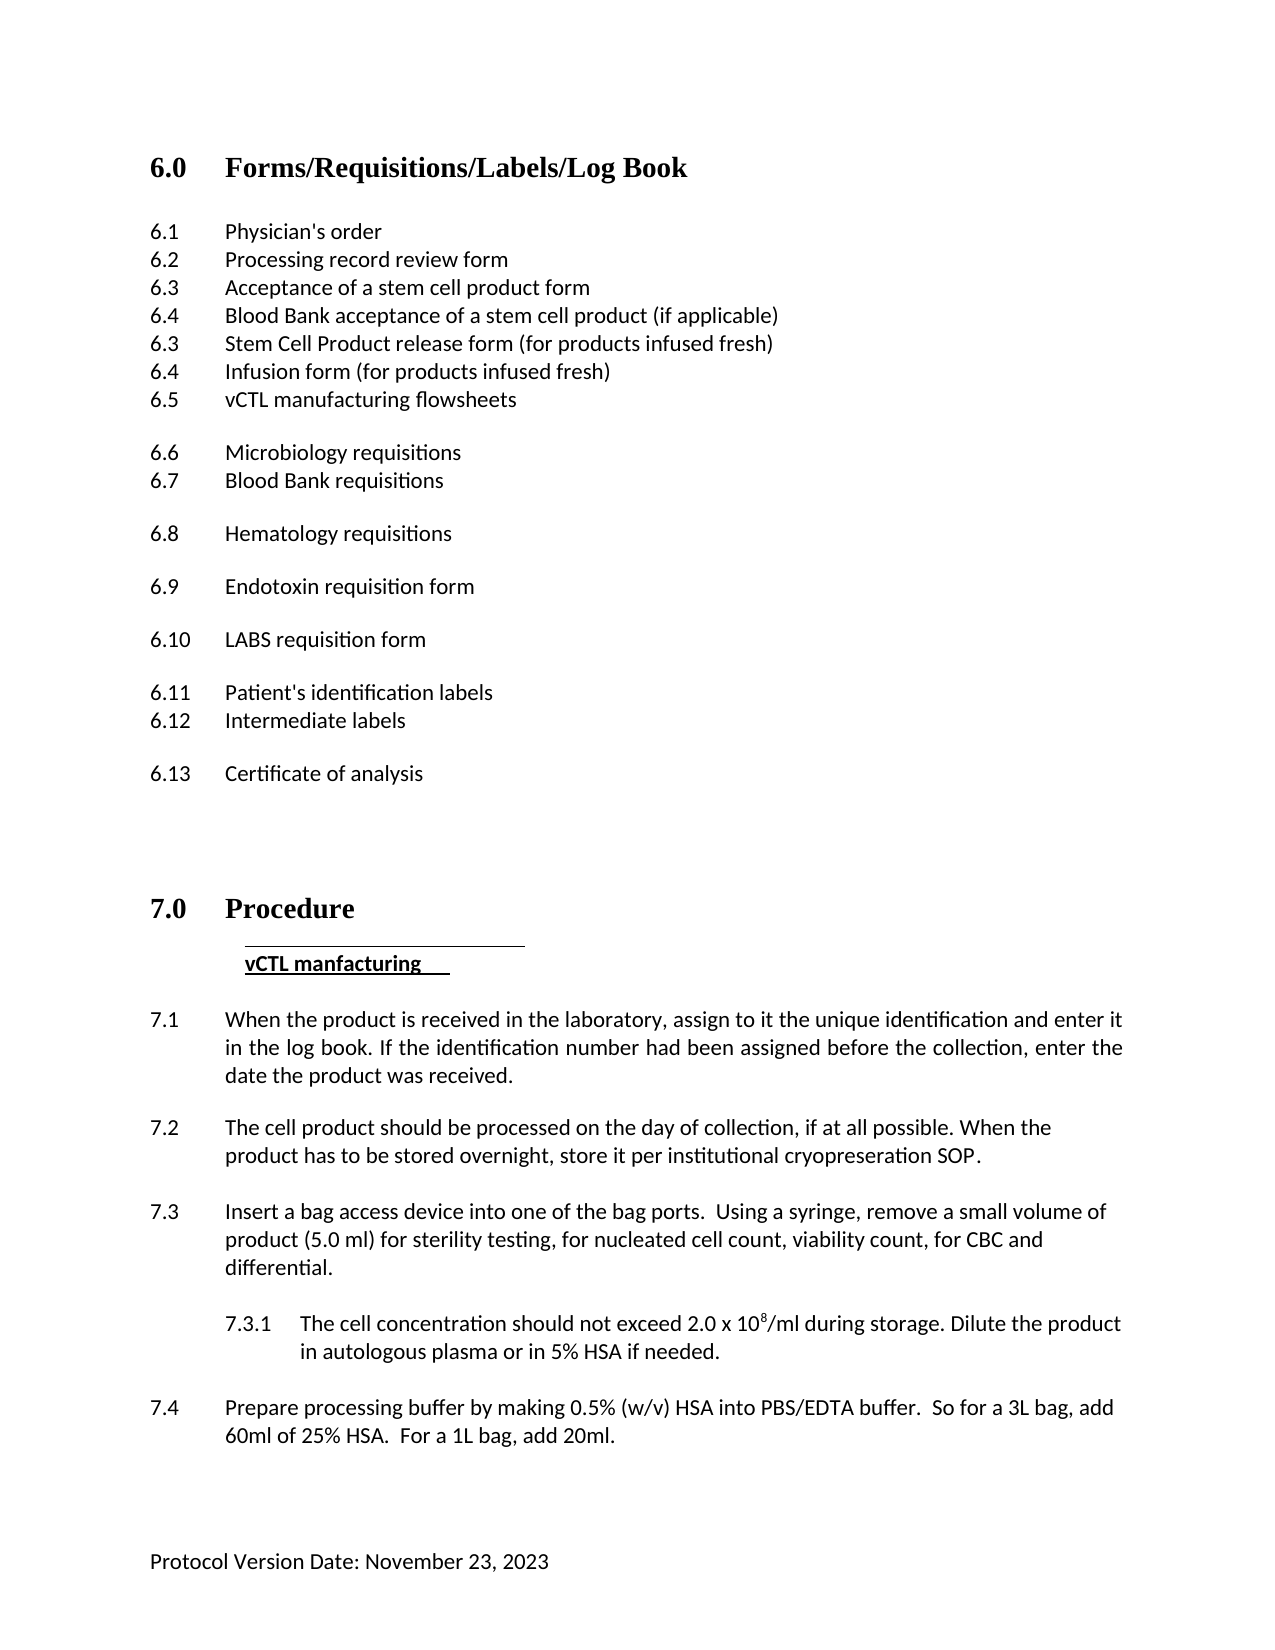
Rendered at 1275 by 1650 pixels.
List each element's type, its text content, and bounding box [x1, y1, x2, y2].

text 6.12 Intermediate labels [150, 706, 1125, 734]
list Procedure [150, 891, 1125, 925]
text 6.6 Microbiology requisitions [150, 438, 1125, 466]
text 6.10 LABS requisition form [150, 625, 1125, 653]
text 7.2 The cell product should be processed on the day of collection, if at all possible. When the product has to be stored overnight, store it per institutional cryopreseration SOP. [150, 1113, 1125, 1169]
text 6.5 vCTL manufacturing flowsheets [150, 385, 1125, 413]
text 7.1 When the product is received in the laboratory, assign to it the unique identification and enter it in the log book. If the identification number had been assigned before the collection, enter the date the product was received. [150, 1005, 1125, 1089]
text 6.3 Stem Cell Product release form (for products infused fresh) [150, 329, 1125, 357]
text 6.3 Acceptance of a stem cell product form [150, 273, 1125, 301]
list Forms/Requisitions/Labels/Log Book [150, 150, 1125, 183]
text 6.4 Blood Bank acceptance of a stem cell product (if applicable) [150, 301, 1125, 329]
text 6.1 Physician's order [150, 217, 1125, 245]
text 7.4 Prepare processing buffer by making 0.5% (w/v) HSA into PBS/EDTA buffer. So for a 3L bag, add 60ml of 25% HSA. For a 1L bag, add 20ml. [150, 1393, 1125, 1449]
text 6.13 Certificate of analysis [150, 759, 1125, 787]
text 6.4 Infusion form (for products infused fresh) [150, 357, 1125, 385]
text 7.3.1 The cell concentration should not exceed 2.0 x 108/ml during storage. Dilute the product in autologous plasma or in 5% HSA if needed. [225, 1309, 1125, 1365]
text 6.7 Blood Bank requisitions [150, 466, 1125, 494]
text 6.9 Endotoxin requisition form [150, 572, 1125, 600]
text 7.3 Insert a bag access device into one of the bag ports. Using a syringe, remove a small volume of product (5.0 ml) for sterility testing, for nucleated cell count, viability count, for CBC and differential. [150, 1197, 1125, 1281]
text vCTL manfacturing [244, 949, 1125, 977]
text 6.8 Hematology requisitions [150, 519, 1125, 547]
text 6.11 Patient's identification labels [150, 678, 1125, 706]
text 6.2 Processing record review form [150, 245, 1125, 273]
